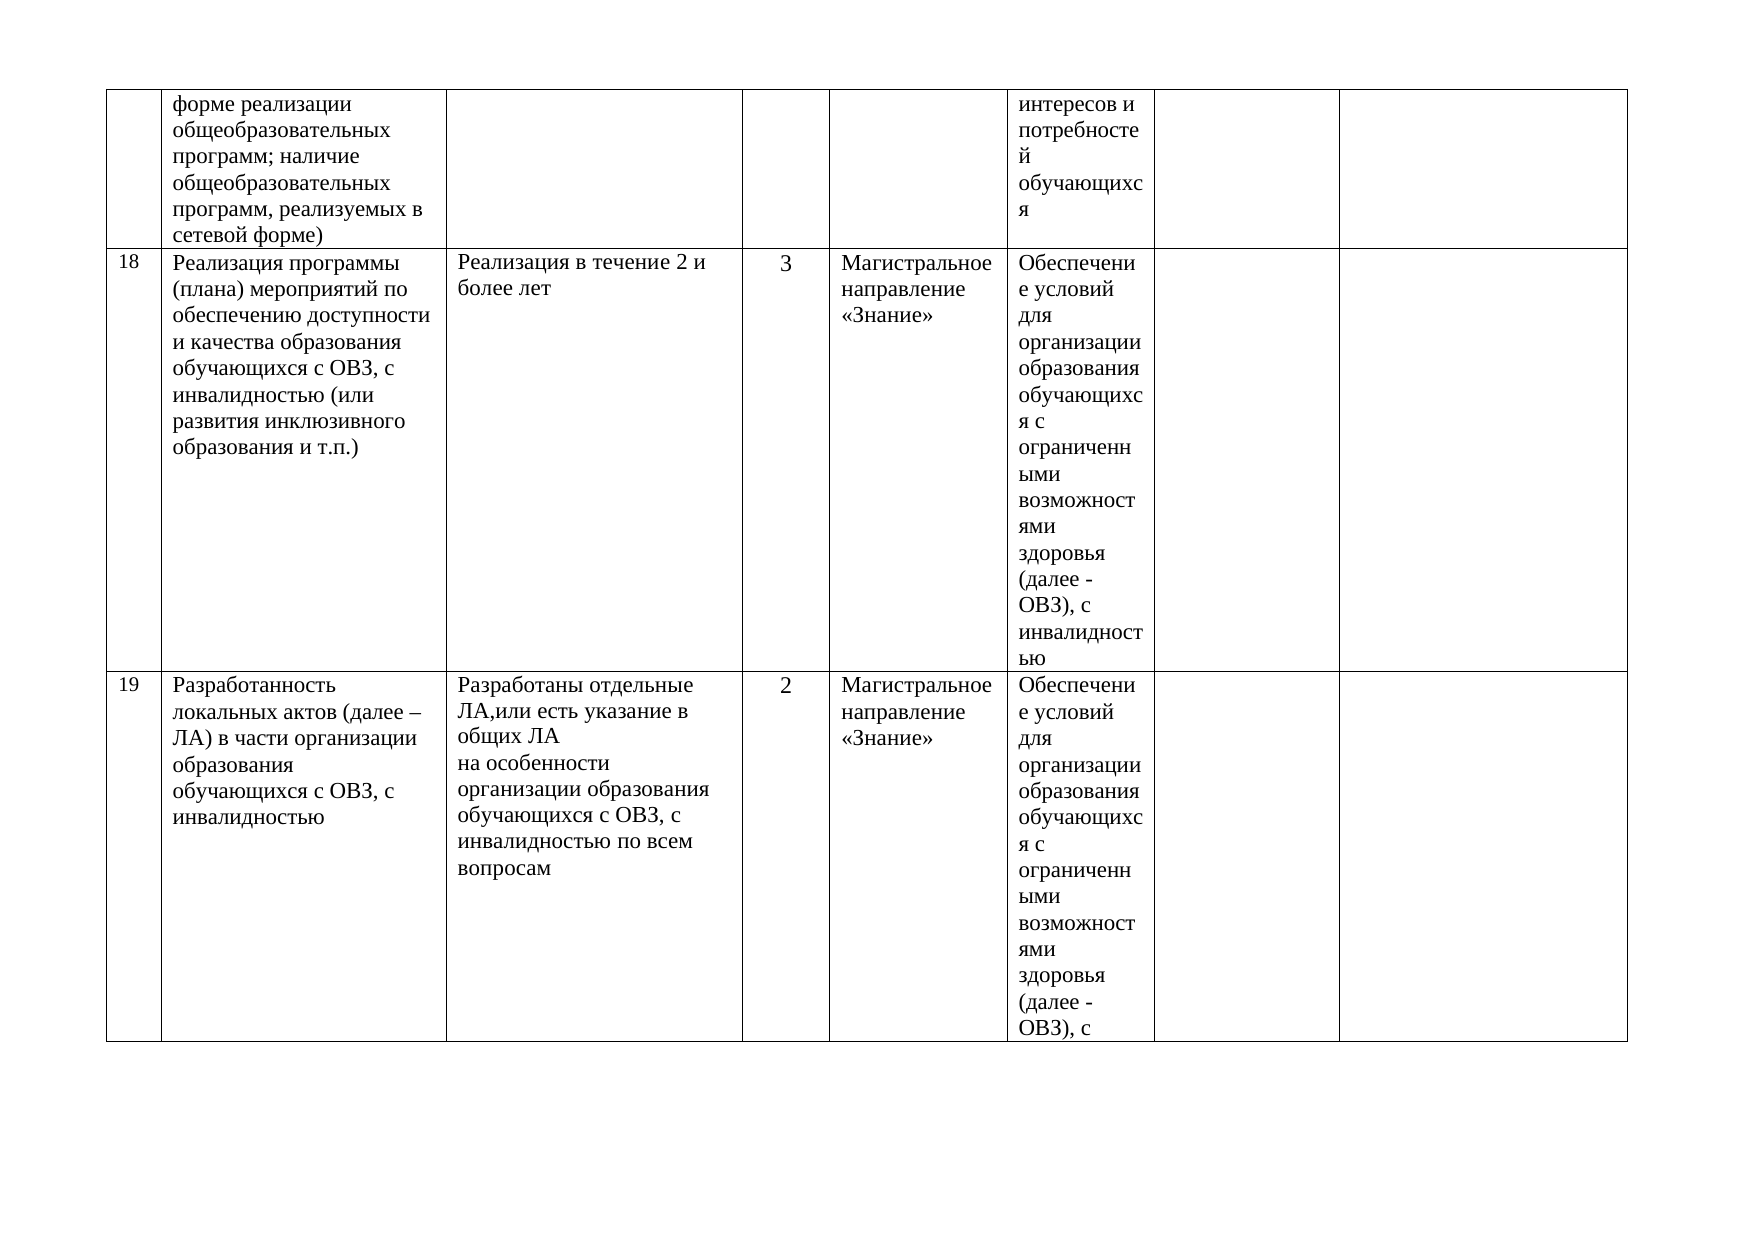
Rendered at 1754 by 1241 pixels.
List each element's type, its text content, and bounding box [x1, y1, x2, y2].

table_cell [1155, 90, 1339, 248]
table_cell Реализация в течение 2 и более лет [447, 249, 742, 671]
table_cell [830, 90, 1007, 248]
table_cell 19 [107, 672, 161, 1041]
table_cell 17 [107, 90, 161, 248]
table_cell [1008, 90, 1154, 248]
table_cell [1008, 672, 1154, 1041]
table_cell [830, 672, 1007, 1041]
table_cell Обеспечение условий для организации образования обучающихся с ограниченными возможностями здоровья (далее - ОВЗ), с инвалидностью [1008, 249, 1154, 671]
table_cell [1155, 672, 1339, 1041]
table_cell 3 [743, 249, 829, 671]
table_cell Реализация программы (плана) мероприятий по обеспечению доступности и качества образования обучающихся с ОВЗ, с инвалидностью (или развития инклюзивного образования и т.п.) [162, 249, 446, 671]
table_cell [1155, 249, 1339, 671]
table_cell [162, 672, 446, 1041]
table_cell [1340, 249, 1627, 671]
table_cell 1 [743, 90, 829, 248]
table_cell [447, 90, 742, 248]
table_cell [162, 90, 446, 248]
table_cell Магистральное направление «Знание» [830, 249, 1007, 671]
table_cell [1340, 672, 1627, 1041]
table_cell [447, 672, 742, 1041]
table_cell 2 [743, 672, 829, 1041]
table_cell [1340, 90, 1627, 248]
table_cell 18 [107, 249, 161, 671]
